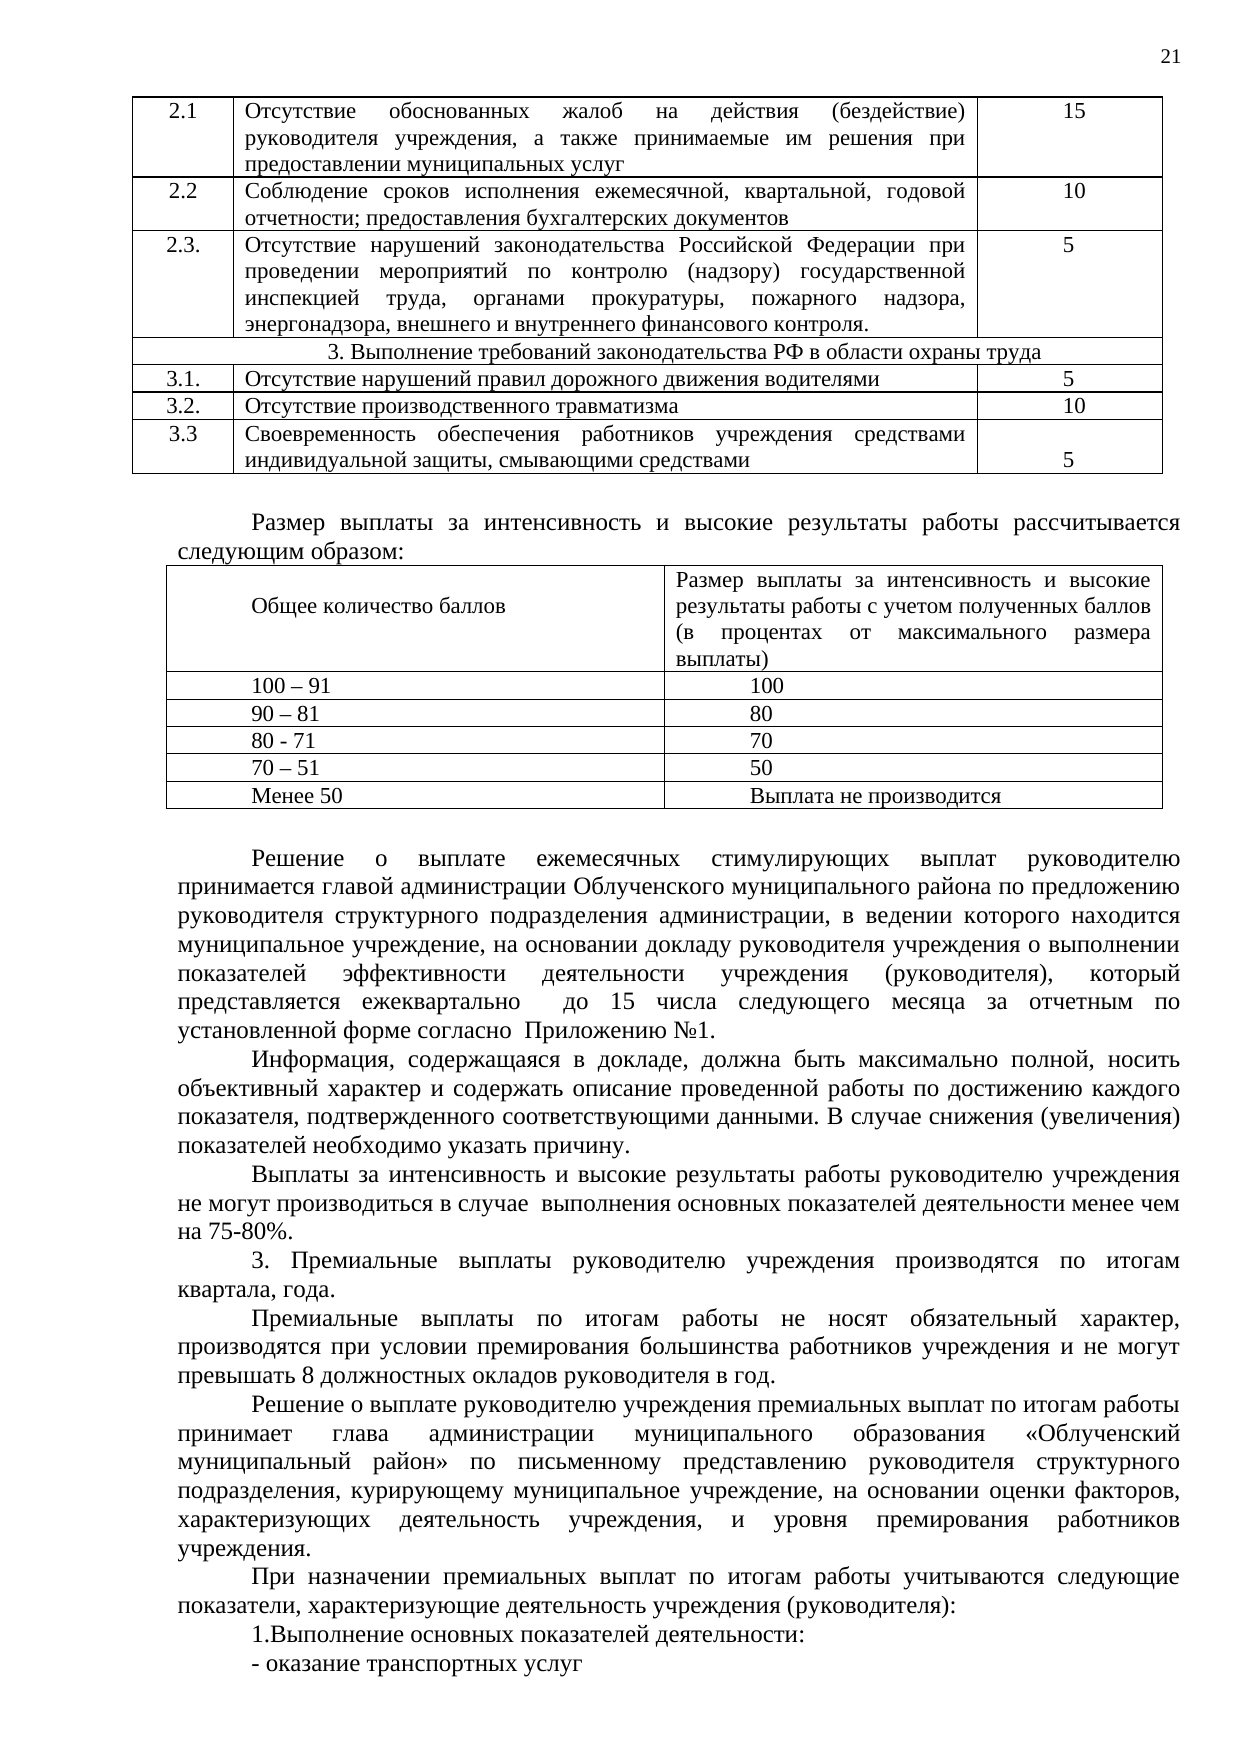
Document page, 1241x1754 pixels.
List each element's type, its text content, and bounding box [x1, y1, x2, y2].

text Размер выплаты за интенсивность и высокие результаты работы рассчитывается следующим образом: [177, 507, 1181, 565]
table_cell 3.3 [133, 420, 233, 473]
table_cell 80 [665, 700, 1162, 726]
table_cell 15 [978, 98, 1162, 176]
text - оказание транспортных услуг [177, 1648, 1181, 1676]
table_cell 50 [665, 754, 1162, 781]
table_cell 70 [665, 727, 1162, 753]
table_cell Отсутствие обоснованных жалоб на действия (бездействие) руководителя учреждения, а также принимаемые им решения при предоставлении муниципальных услуг [234, 98, 977, 176]
table_cell 3.2. [133, 393, 233, 419]
table_cell Своевременность обеспечения работников учреждения средствами индивидуальной защиты, смывающими средствами [234, 420, 977, 473]
table_cell 2.2 [133, 178, 233, 230]
table_cell 5 [978, 365, 1162, 391]
table_cell Отсутствие нарушений правил дорожного движения водителями [234, 365, 977, 391]
table_cell 5 [978, 420, 1162, 473]
table_cell 2.1 [133, 98, 233, 176]
text 3. Премиальные выплаты руководителю учреждения производятся по итогам квартала, года. [177, 1245, 1181, 1303]
table_cell Менее 50 [167, 782, 664, 808]
table_header Размер выплаты за интенсивность и высокие результаты работы с учетом полученных баллов (в процентах от максимального размера выплаты) [665, 566, 1162, 671]
table_cell 2.3. [133, 231, 233, 337]
table_header Общее количество баллов [167, 566, 664, 671]
table_cell 70 – 51 [167, 754, 664, 781]
table_cell 90 – 81 [167, 700, 664, 726]
text 1.Выполнение основных показателей деятельности: [177, 1619, 1181, 1648]
table_cell 100 [665, 672, 1162, 698]
table_cell 100 – 91 [167, 672, 664, 698]
table_cell 10 [978, 393, 1162, 419]
text При назначении премиальных выплат по итогам работы учитываются следующие показатели, характеризующие деятельность учреждения (руководителя): [177, 1561, 1181, 1619]
table_cell Отсутствие нарушений законодательства Российской Федерации при проведении мероприятий по контролю (надзору) государственной инспекцией труда, органами прокуратуры, пожарного надзора, энергонадзора, внешнего и внутреннего финансового контроля. [234, 231, 977, 337]
table_cell Выплата не производится [665, 782, 1162, 808]
table_cell 5 [978, 231, 1162, 337]
table_cell Отсутствие производственного травматизма [234, 393, 977, 419]
table_cell 80 - 71 [167, 727, 664, 753]
table_cell 3. Выполнение требований законодательства РФ в области охраны труда [133, 338, 1162, 364]
text Выплаты за интенсивность и высокие результаты работы руководителю учреждения не могут производиться в случае выполнения основных показателей деятельности менее чем на 75-80%. [177, 1159, 1181, 1245]
text Решение о выплате руководителю учреждения премиальных выплат по итогам работы принимает глава администрации муниципального образования «Облученский муниципальный район» по письменному представлению руководителя структурного подразделения, курирующему муниципальное учреждение, на основании оценки факторов, характеризующих деятельность учреждения, и уровня премирования работников учреждения. [177, 1389, 1181, 1561]
text Информация, содержащаяся в докладе, должна быть максимально полной, носить объективный характер и содержать описание проведенной работы по достижению каждого показателя, подтвержденного соответствующими данными. В случае снижения (увеличения) показателей необходимо указать причину. [177, 1044, 1181, 1159]
table_cell 3.1. [133, 365, 233, 391]
text Премиальные выплаты по итогам работы не носят обязательный характер, производятся при условии премирования большинства работников учреждения и не могут превышать 8 должностных окладов руководителя в год. [177, 1303, 1181, 1389]
table_cell Соблюдение сроков исполнения ежемесячной, квартальной, годовой отчетности; предоставления бухгалтерских документов [234, 178, 977, 230]
table_cell 10 [978, 178, 1162, 230]
text Решение о выплате ежемесячных стимулирующих выплат руководителю принимается главой администрации Облученского муниципального района по предложению руководителя структурного подразделения администрации, в ведении которого находится муниципальное учреждение, на основании докладу руководителя учреждения о выполнении показателей эффективности деятельности учреждения (руководителя), который представляется ежеквартально до 15 числа следующего месяца за отчетным по установленной форме согласно Приложению №1. [177, 843, 1181, 1044]
